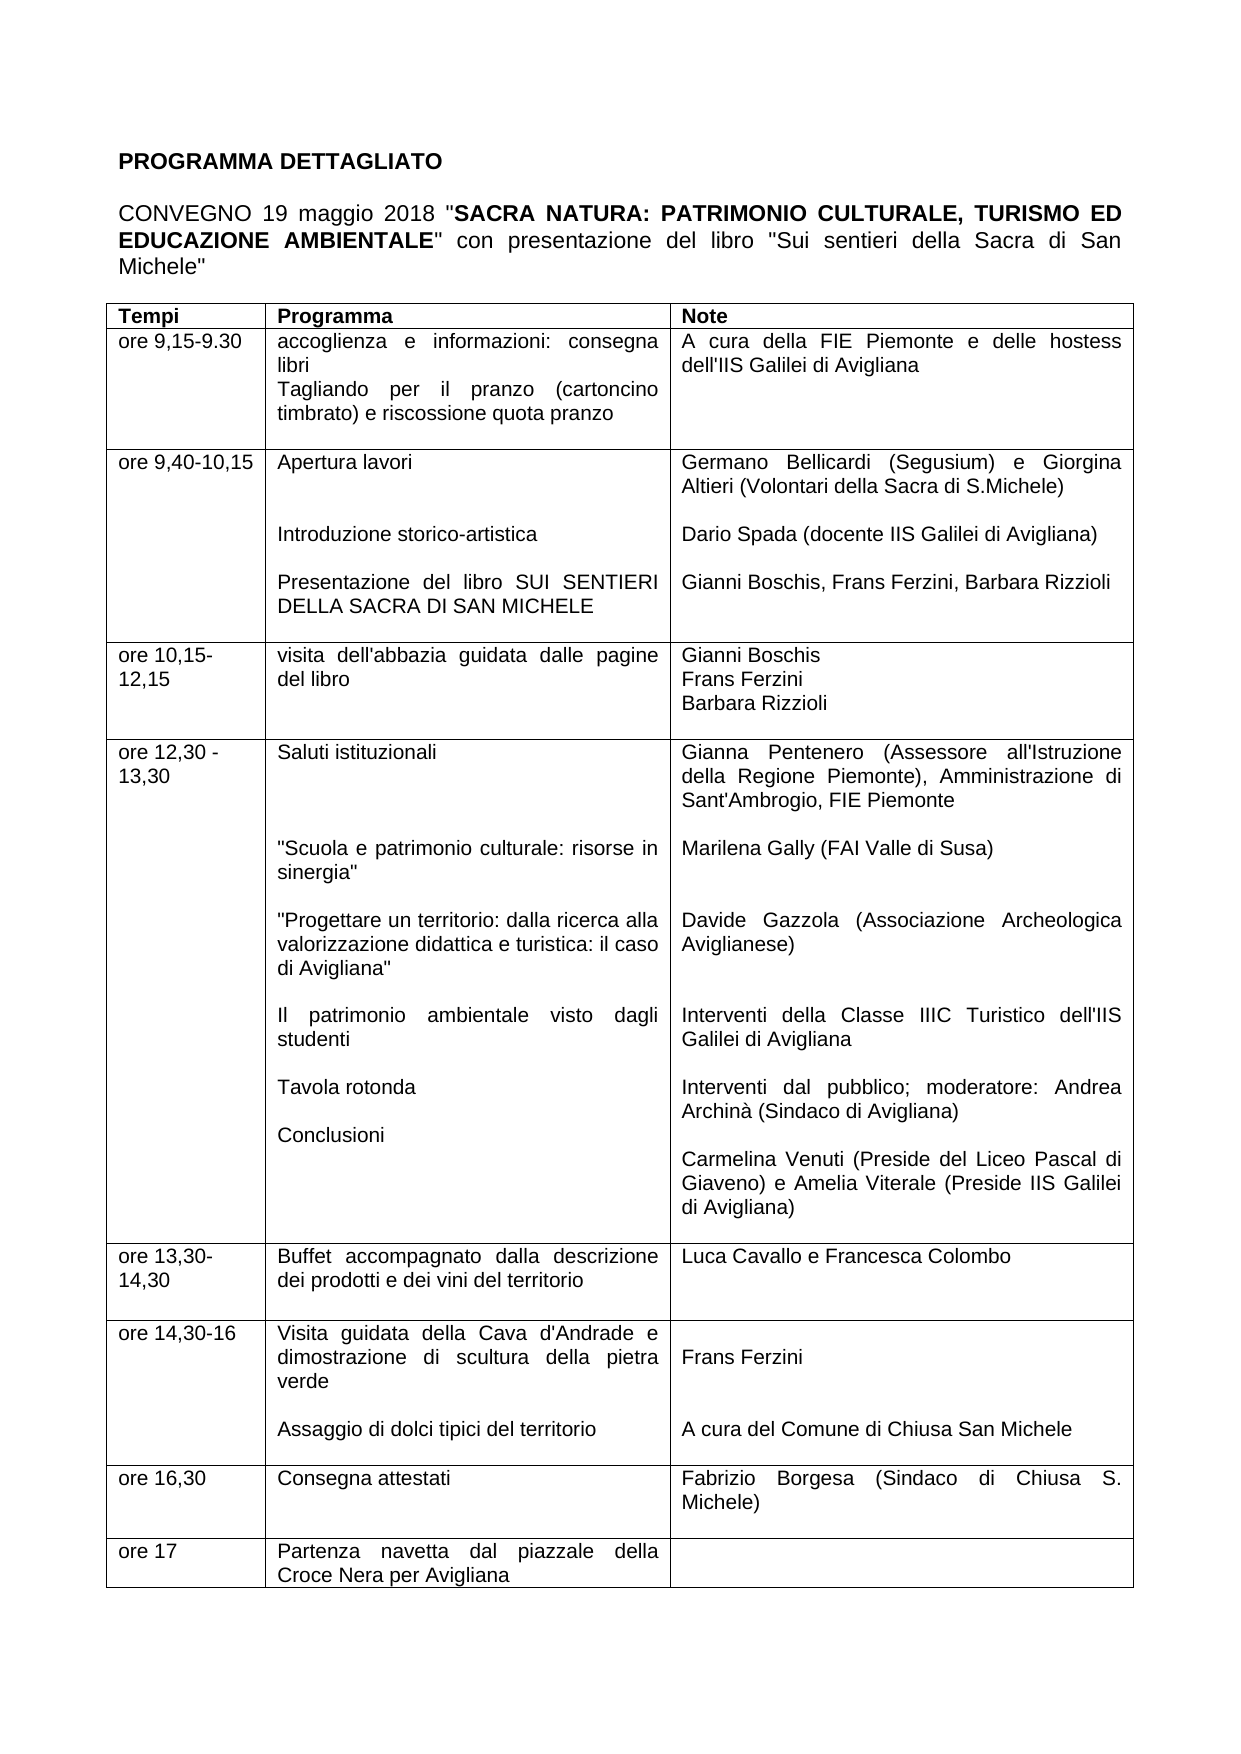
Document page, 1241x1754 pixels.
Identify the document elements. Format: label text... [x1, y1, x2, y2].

table_cell visita dell'abbazia guidata dalle pagine del libro [266, 643, 670, 739]
table_cell Luca Cavallo e Francesca Colombo [671, 1244, 1133, 1320]
table_cell ore 9,15-9.30 [107, 329, 265, 449]
table_cell Partenza navetta dal piazzale della Croce Nera per Avigliana [266, 1539, 670, 1587]
table_cell ore 12,30 - 13,30 [107, 740, 265, 1243]
table_cell ore 14,30-16 [107, 1321, 265, 1465]
text PROGRAMMA DETTAGLIATO [118, 148, 1123, 174]
table_cell Visita guidata della Cava d'Andrade e dimostrazione di scultura della pietra verde Assaggio di dolci tipici del territorio [266, 1321, 670, 1465]
table_cell ore 10,15-12,15 [107, 643, 265, 739]
table_cell accoglienza e informazioni: consegna libri Tagliando per il pranzo (cartoncino timbrato) e riscossione quota pranzo [266, 329, 670, 449]
table_header Note [671, 304, 1133, 328]
table_header Programma [266, 304, 670, 328]
table_cell Gianna Pentenero (Assessore all'Istruzione della Regione Piemonte), Amministrazione di Sant'Ambrogio, FIE Piemonte Marilena Gally (FAI Valle di Susa) Davide Gazzola (Associazione Archeologica Aviglianese) Interventi della Classe IIIC Turistico dell'IIS Galilei di Avigliana Interventi dal pubblico; moderatore: Andrea Archinà (Sindaco di Avigliana) Carmelina Venuti (Preside del Liceo Pascal di Giaveno) e Amelia Viterale (Preside IIS Galilei di Avigliana) [671, 740, 1133, 1243]
table_cell ore 16,30 [107, 1466, 265, 1538]
table_cell Saluti istituzionali "Scuola e patrimonio culturale: risorse in sinergia" "Progettare un territorio: dalla ricerca alla valorizzazione didattica e turistica: il caso di Avigliana" Il patrimonio ambientale visto dagli studenti Tavola rotonda Conclusioni [266, 740, 670, 1243]
table_cell A cura della FIE Piemonte e delle hostess dell'IIS Galilei di Avigliana [671, 329, 1133, 449]
table_cell ore 17 [107, 1539, 265, 1587]
table_cell ore 9,40-10,15 [107, 450, 265, 642]
table_cell Fabrizio Borgesa (Sindaco di Chiusa S. Michele) [671, 1466, 1133, 1538]
table_header Tempi [107, 304, 265, 328]
table_cell [671, 1539, 1133, 1587]
table_cell Buffet accompagnato dalla descrizione dei prodotti e dei vini del territorio [266, 1244, 670, 1320]
table_cell Apertura lavori Introduzione storico-artistica Presentazione del libro SUI SENTIERI DELLA SACRA DI SAN MICHELE [266, 450, 670, 642]
text CONVEGNO 19 maggio 2018 "SACRA NATURA: PATRIMONIO CULTURALE, TURISMO ED EDUCAZIONE AMBIENTALE" con presentazione del libro "Sui sentieri della Sacra di San Michele" [118, 200, 1123, 279]
table_cell ore 13,30-14,30 [107, 1244, 265, 1320]
table_cell Consegna attestati [266, 1466, 670, 1538]
table_cell Frans Ferzini A cura del Comune di Chiusa San Michele [671, 1321, 1133, 1465]
table_cell Gianni Boschis Frans Ferzini Barbara Rizzioli [671, 643, 1133, 739]
table_cell Germano Bellicardi (Segusium) e Giorgina Altieri (Volontari della Sacra di S.Michele) Dario Spada (docente IIS Galilei di Avigliana) Gianni Boschis, Frans Ferzini, Barbara Rizzioli [671, 450, 1133, 642]
